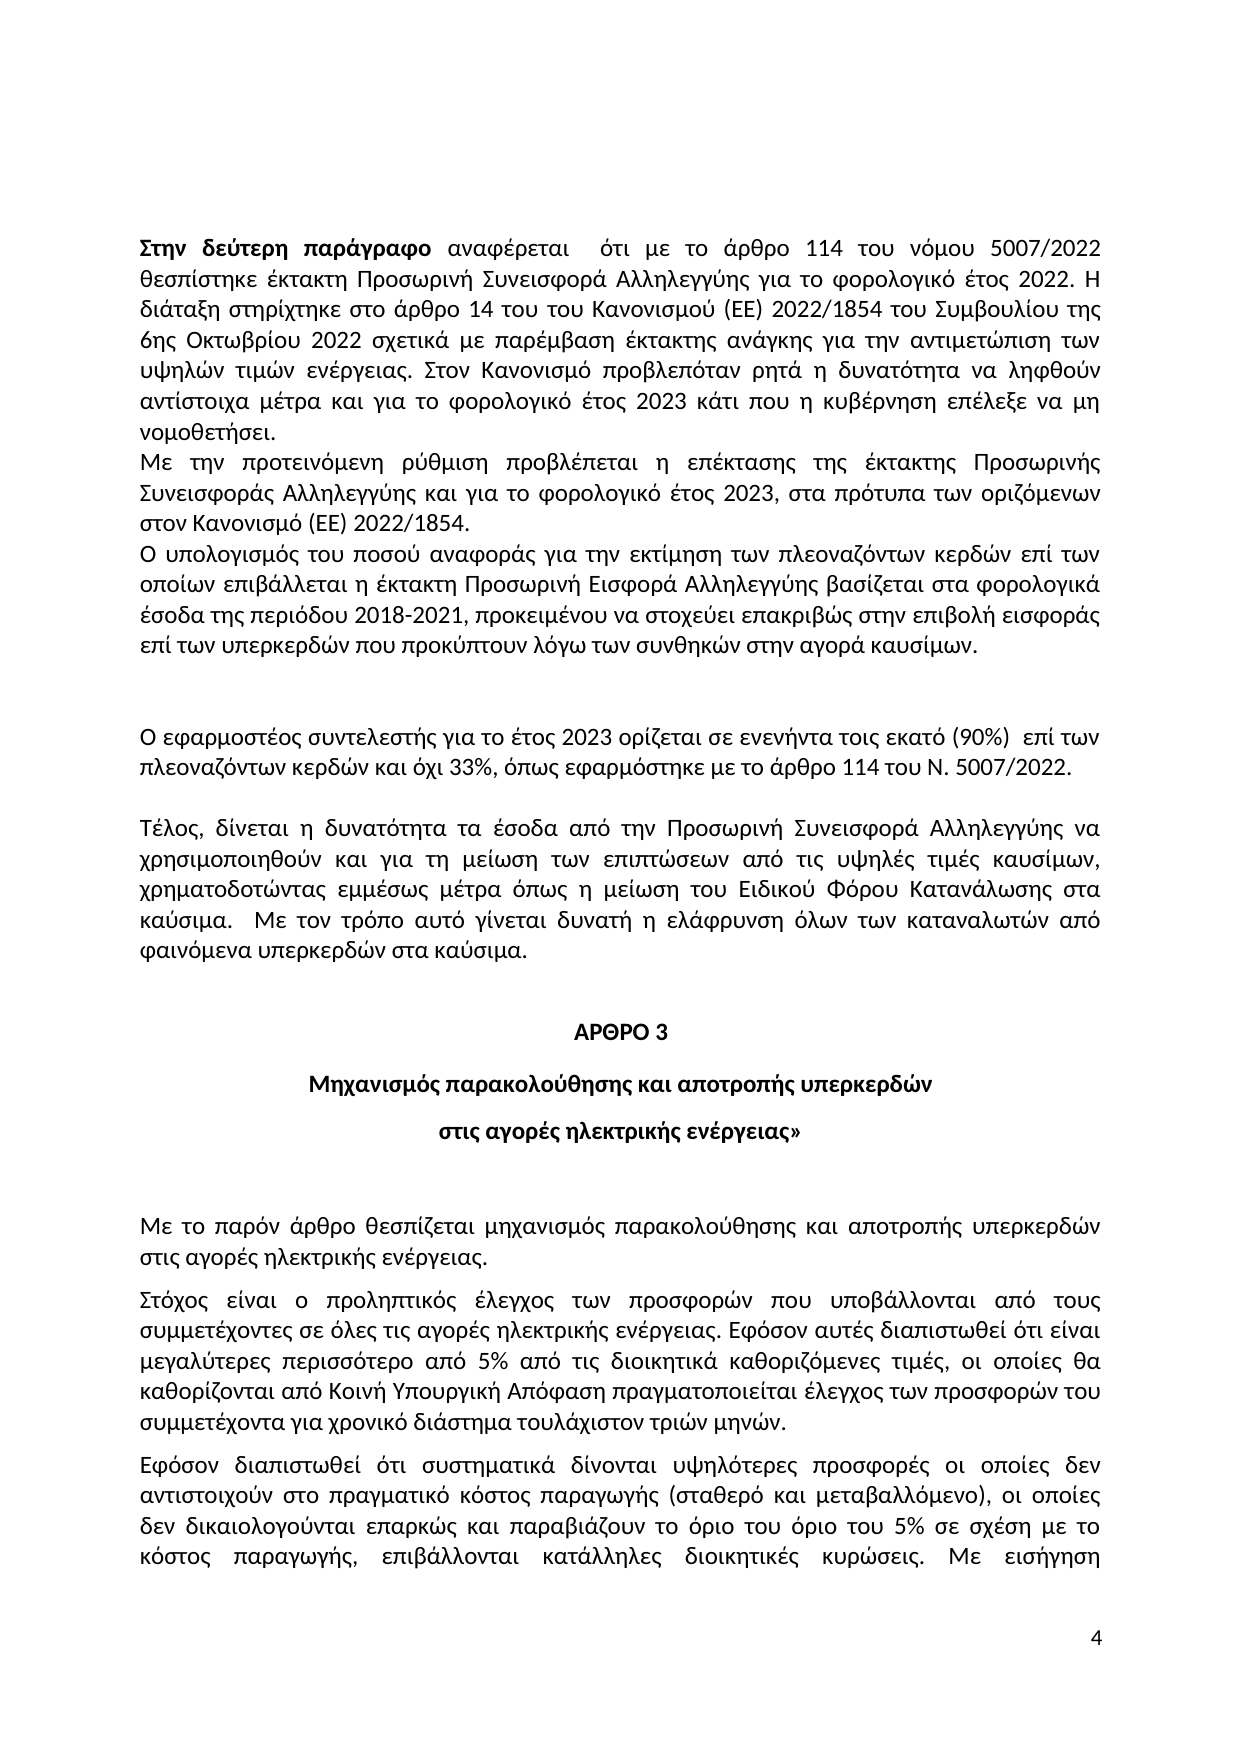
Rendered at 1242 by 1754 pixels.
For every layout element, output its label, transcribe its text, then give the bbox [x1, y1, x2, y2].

text Στην δεύτερη παράγραφο αναφέρεται ότι με το άρθρο 114 του νόμου 5007/2022 θεσπίστηκε έκτακτη Προσωρινή Συνεισφορά Αλληλεγγύης για το φορολογικό έτος 2022. Η διάταξη στηρίχτηκε στο άρθρο 14 του του Κανονισμού (ΕΕ) 2022/1854 του Συμβουλίου της 6ης Οκτωβρίου 2022 σχετικά με παρέμβαση έκτακτης ανάγκης για την αντιμετώπιση των υψηλών τιμών ενέργειας. Στον Κανονισμό προβλεπόταν ρητά η δυνατότητα να ληφθούν αντίστοιχα μέτρα και για το φορολογικό έτος 2023 κάτι που η κυβέρνηση επέλεξε να μη νομοθετήσει. [139, 233, 1102, 446]
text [139, 1449, 1102, 1571]
text στις αγορές ηλεκτρικής ενέργειας» [139, 1115, 1102, 1146]
text Ο εφαρμοστέος συντελεστής για το έτος 2023 ορίζεται σε ενενήντα τοις εκατό (90%) επί των πλεοναζόντων κερδών και όχι 33%, όπως εφαρμόστηκε με το άρθρο 114 του Ν. 5007/2022. [139, 721, 1102, 782]
text Με την προτεινόμενη ρύθμιση προβλέπεται η επέκτασης της έκτακτης Προσωρινής Συνεισφοράς Αλληλεγγύης και για το φορολογικό έτος 2023, στα πρότυπα των οριζόμενων στον Κανονισμό (ΕΕ) 2022/1854. [139, 446, 1102, 538]
text Στόχος είναι ο προληπτικός έλεγχος των προσφορών που υποβάλλονται από τους συμμετέχοντες σε όλες τις αγορές ηλεκτρικής ενέργειας. Εφόσον αυτές διαπιστωθεί ότι είναι μεγαλύτερες περισσότερο από 5% από τις διοικητικά καθοριζόμενες τιμές, οι οποίες θα καθορίζονται από Κοινή Υπουργική Απόφαση πραγματοποιείται έλεγχος των προσφορών του συμμετέχοντα για χρονικό διάστημα τουλάχιστον τριών μηνών. [139, 1284, 1102, 1436]
text Μηχανισμός παρακολούθησης και αποτροπής υπερκερδών [139, 1068, 1102, 1098]
text ΑΡΘΡΟ 3 [139, 1016, 1102, 1047]
text Ο υπολογισμός του ποσού αναφοράς για την εκτίμηση των πλεοναζόντων κερδών επί των οποίων επιβάλλεται η έκτακτη Προσωρινή Εισφορά Αλληλεγγύης βασίζεται στα φορολογικά έσοδα της περιόδου 2018-2021, προκειμένου να στοχεύει επακριβώς στην επιβολή εισφοράς επί των υπερκερδών που προκύπτουν λόγω των συνθηκών στην αγορά καυσίμων. [139, 538, 1102, 660]
text Με το παρόν άρθρο θεσπίζεται μηχανισμός παρακολούθησης και αποτροπής υπερκερδών στις αγορές ηλεκτρικής ενέργειας. [139, 1210, 1102, 1271]
text Τέλος, δίνεται η δυνατότητα τα έσοδα από την Προσωρινή Συνεισφορά Αλληλεγγύης να χρησιμοποιηθούν και για τη μείωση των επιπτώσεων από τις υψηλές τιμές καυσίμων, χρηματοδοτώντας εμμέσως μέτρα όπως η μείωση του Ειδικού Φόρου Κατανάλωσης στα καύσιμα. Με τον τρόπο αυτό γίνεται δυνατή η ελάφρυνση όλων των καταναλωτών από φαινόμενα υπερκερδών στα καύσιμα. [139, 812, 1102, 965]
